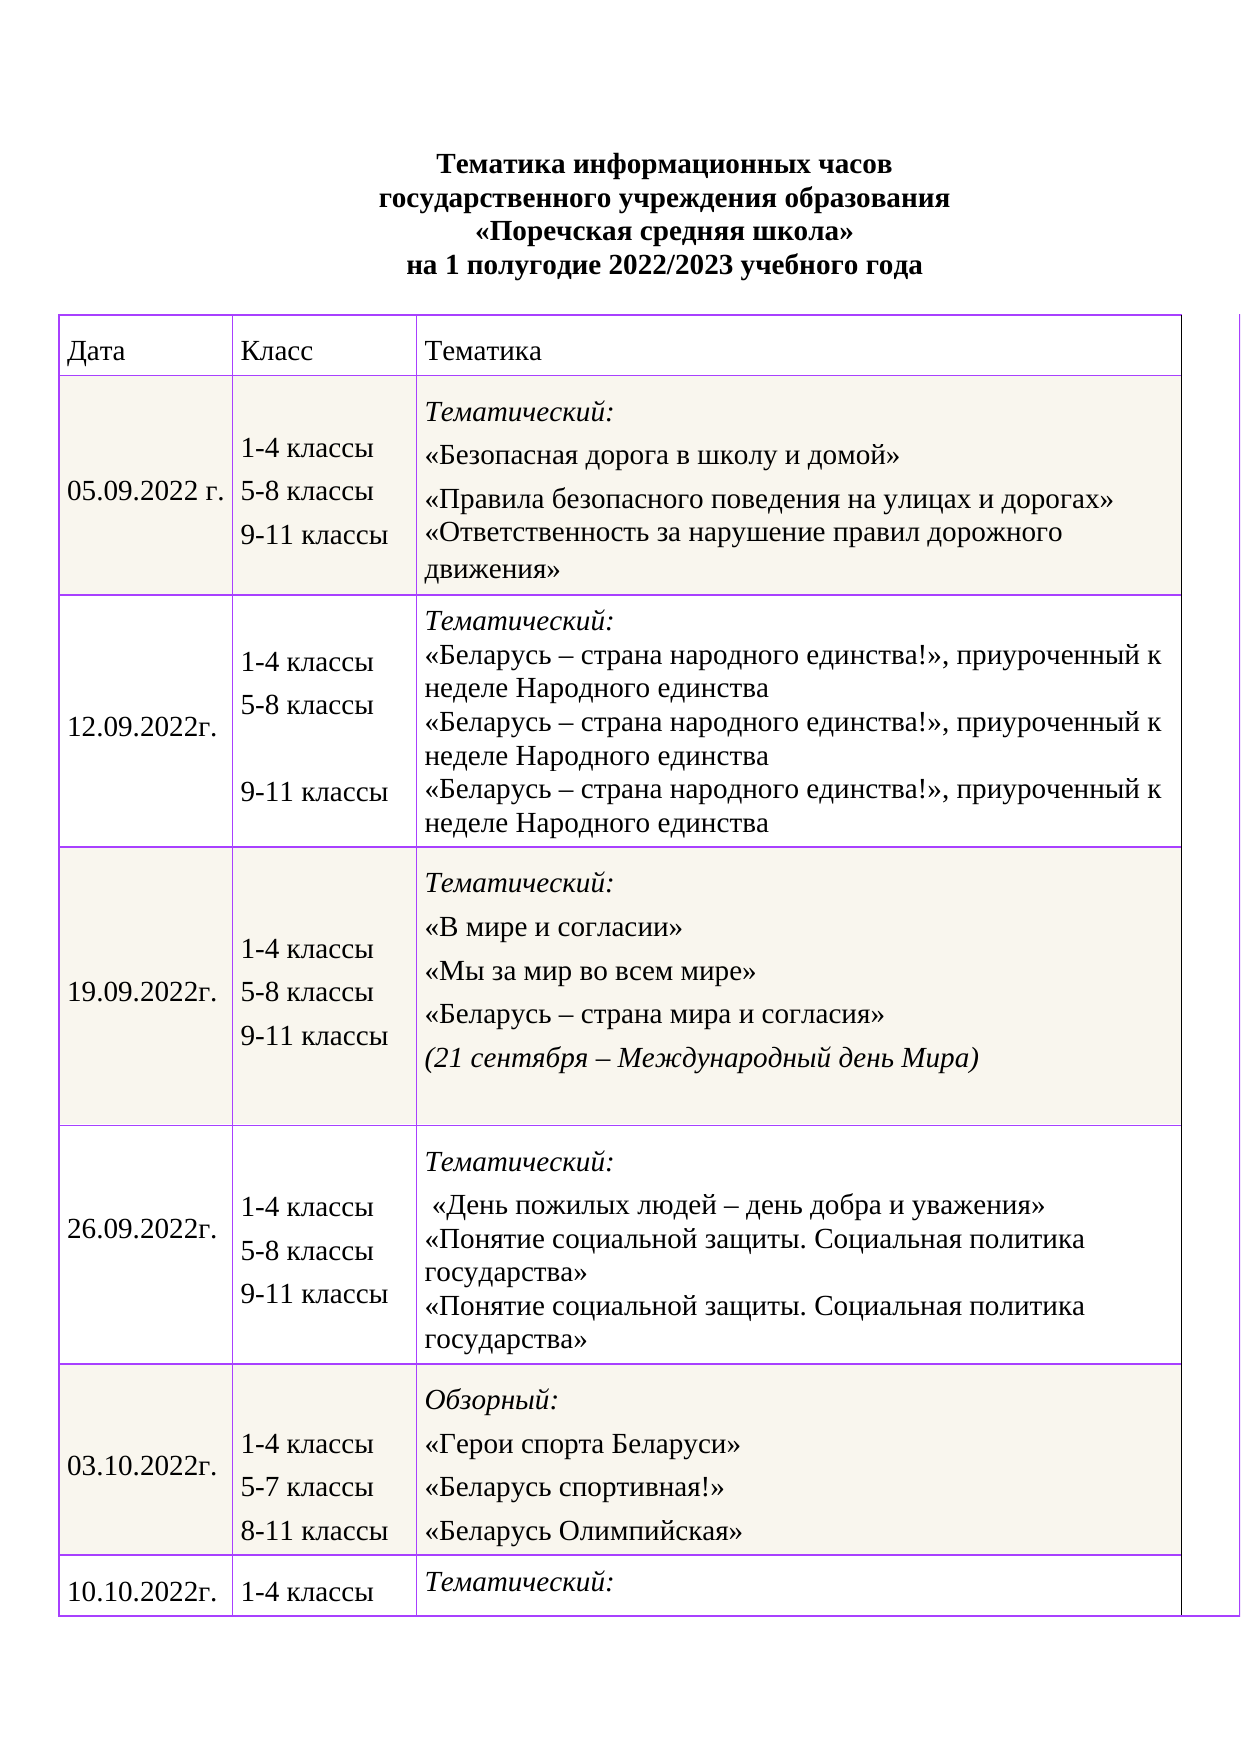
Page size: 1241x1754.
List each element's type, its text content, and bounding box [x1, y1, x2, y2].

table_header Тематика [417, 316, 1181, 374]
table_cell 1-4 классы 5-8 классы 9-11 классы [233, 848, 416, 1124]
table_header Класс [233, 316, 416, 374]
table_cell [417, 1556, 1181, 1615]
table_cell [233, 1556, 416, 1615]
table_header Дата [60, 316, 232, 374]
table_cell 05.09.2022 г. [60, 376, 232, 594]
table_cell Тематический: «В мире и согласии» «Мы за мир во всем мире» «Беларусь – страна мира и согласия» (21 сентября – Международный день Мира) [417, 848, 1181, 1124]
table_cell Тематический: «Безопасная дорога в школу и домой» «Правила безопасного поведения на улицах и дорогах» «Ответственность за нарушение правил дорожного движения» [417, 376, 1181, 594]
table_cell 03.10.2022г. [60, 1365, 232, 1554]
table_cell 10.10.2022г. [60, 1556, 232, 1615]
table_cell 12.09.2022г. [60, 596, 232, 846]
table_cell Тематический: «День пожилых людей – день добра и уважения» «Понятие социальной защиты. Социальная политика государства» «Понятие социальной защиты. Социальная политика государства» [417, 1126, 1181, 1363]
text Тематика информационных часов государственного учреждения образования «Поречская средняя школа» на 1 полугодие 2022/2023 учебного года [177, 146, 1152, 280]
table_cell 19.09.2022г. [60, 848, 232, 1124]
table_cell 1-4 классы 5-8 классы 9-11 классы [233, 596, 416, 846]
table_cell Обзорный: «Герои спорта Беларуси» «Беларусь спортивная!» «Беларусь Олимпийская» [417, 1365, 1181, 1554]
table_header [1182, 314, 1239, 1615]
table_cell 1-4 классы 5-8 классы 9-11 классы [233, 1126, 416, 1363]
table_cell Тематический: «Беларусь – страна народного единства!», приуроченный к неделе Народного единства «Беларусь – страна народного единства!», приуроченный к неделе Народного единства «Беларусь – страна народного единства!», приуроченный к неделе Народного единства [417, 596, 1181, 846]
table_cell 1-4 классы 5-7 классы 8-11 классы [233, 1365, 416, 1554]
table_cell 26.09.2022г. [60, 1126, 232, 1363]
table_cell 1-4 классы 5-8 классы 9-11 классы [233, 376, 416, 594]
